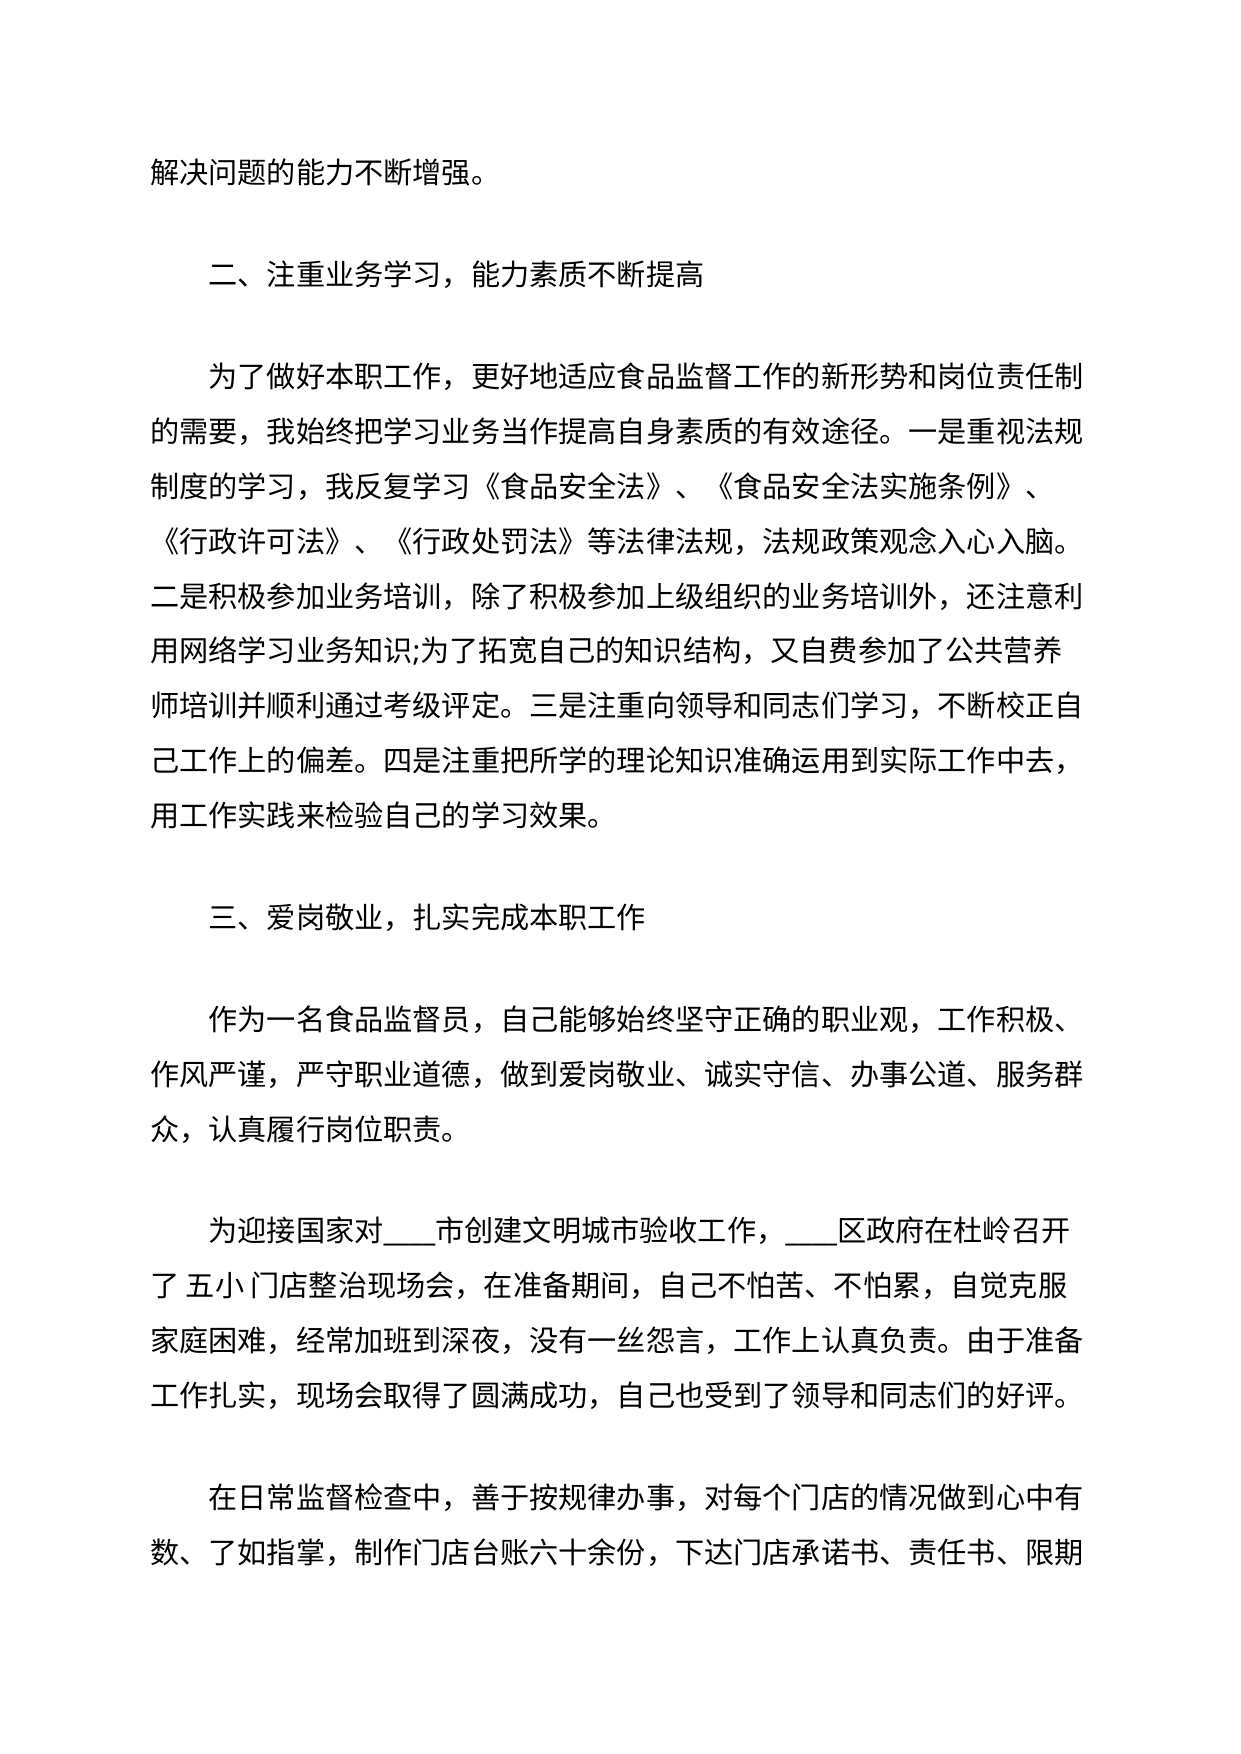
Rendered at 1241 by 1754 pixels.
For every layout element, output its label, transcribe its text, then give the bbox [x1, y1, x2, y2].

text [150, 150, 1090, 192]
text 作为一名食品监督员，自己能够始终坚守正确的职业观，工作积极、作风严谨，严守职业道德，做到爱岗敬业、诚实守信、办事公道、服务群众，认真履行岗位职责。 [150, 996, 1090, 1148]
text 为迎接国家对____市创建文明城市验收工作，____区政府在杜岭召开了 五小 门店整治现场会，在准备期间，自己不怕苦、不怕累，自觉克服家庭困难，经常加班到深夜，没有一丝怨言，工作上认真负责。由于准备工作扎实，现场会取得了圆满成功，自己也受到了领导和同志们的好评。 [150, 1208, 1090, 1415]
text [150, 1474, 1090, 1572]
text 三、爱岗敬业，扎实完成本职工作 [150, 894, 1090, 937]
text 二、注重业务学习，能力素质不断提高 [150, 252, 1090, 294]
text 为了做好本职工作，更好地适应食品监督工作的新形势和岗位责任制的需要，我始终把学习业务当作提高自身素质的有效途径。一是重视法规制度的学习，我反复学习《食品安全法》、《食品安全法实施条例》、《行政许可法》、《行政处罚法》等法律法规，法规政策观念入心入脑。二是积极参加业务培训，除了积极参加上级组织的业务培训外，还注意利用网络学习业务知识;为了拓宽自己的知识结构，又自费参加了公共营养师培训并顺利通过考级评定。三是注重向领导和同志们学习，不断校正自己工作上的偏差。四是注重把所学的理论知识准确运用到实际工作中去，用工作实践来检验自己的学习效果。 [150, 353, 1090, 835]
